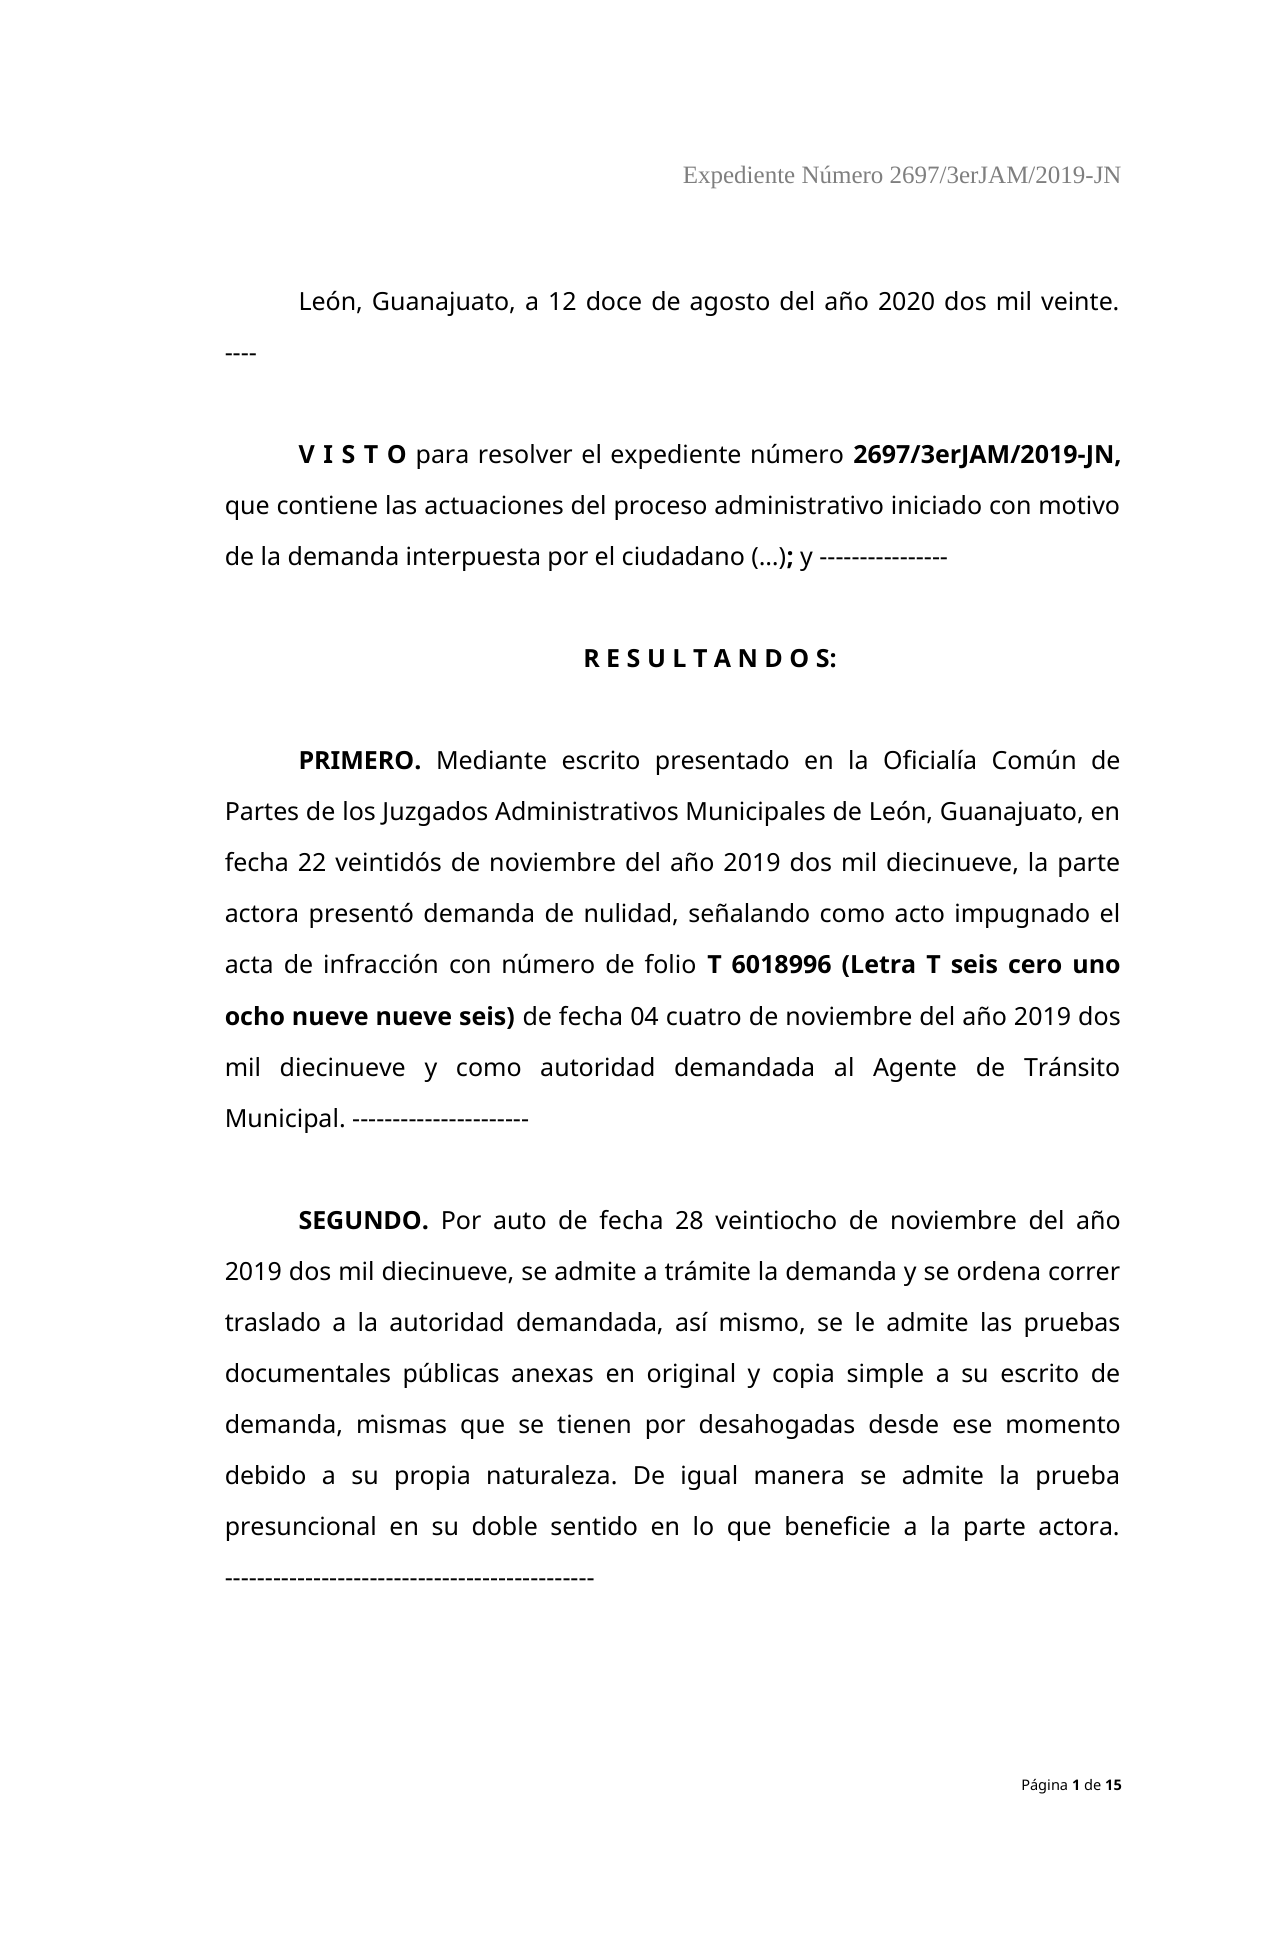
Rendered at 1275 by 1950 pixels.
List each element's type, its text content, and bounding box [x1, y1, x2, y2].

text V I S T O para resolver el expediente número 2697/3erJAM/2019-JN, que contiene las actuaciones del proceso administrativo iniciado con motivo de la demanda interpuesta por el ciudadano (…); y ---------------- [224, 437, 1121, 573]
text PRIMERO. Mediante escrito presentado en la Oficialía Común de Partes de los Juzgados Administrativos Municipales de León, Guanajuato, en fecha 22 veintidós de noviembre del año 2019 dos mil diecinueve, la parte actora presentó demanda de nulidad, señalando como acto impugnado el acta de infracción con número de folio T 6018996 (Letra T seis cero uno ocho nueve nueve seis) de fecha 04 cuatro de noviembre del año 2019 dos mil diecinueve y como autoridad demandada al Agente de Tránsito Municipal. ---------------------- [224, 743, 1121, 1134]
text SEGUNDO. Por auto de fecha 28 veintiocho de noviembre del año 2019 dos mil diecinueve, se admite a trámite la demanda y se ordena correr traslado a la autoridad demandada, así mismo, se le admite las pruebas documentales públicas anexas en original y copia simple a su escrito de demanda, mismas que se tienen por desahogadas desde ese momento debido a su propia naturaleza. De igual manera se admite la prueba presuncional en su doble sentido en lo que beneficie a la parte actora. ---------------------------------------------- [224, 1202, 1121, 1594]
text R E S U L T A N D O S: [224, 641, 1121, 675]
text León, Guanajuato, a 12 doce de agosto del año 2020 dos mil veinte. ---- [224, 283, 1121, 369]
